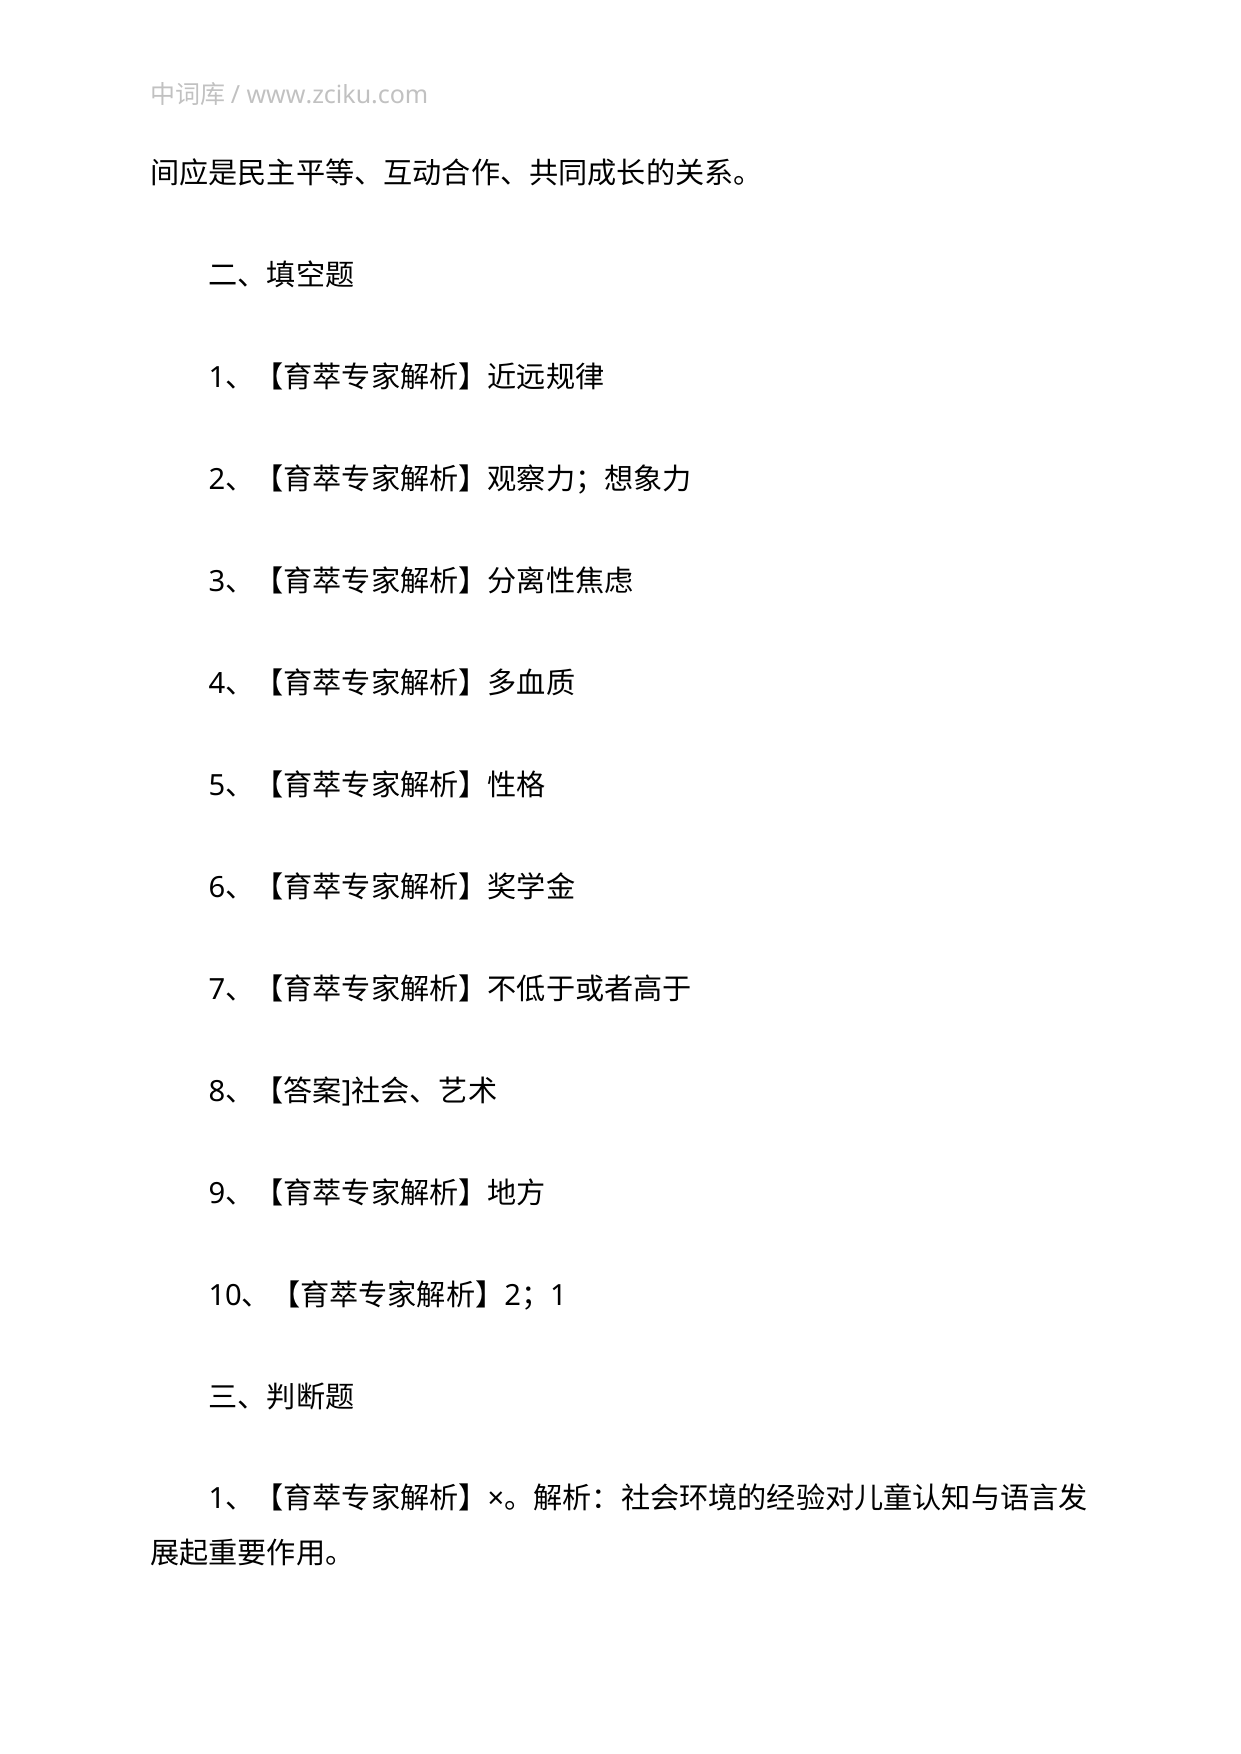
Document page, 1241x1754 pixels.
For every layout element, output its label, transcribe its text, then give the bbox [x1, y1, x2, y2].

text 5、【育萃专家解析】性格 [150, 761, 1090, 804]
text 2、【育萃专家解析】观察力；想象力 [150, 456, 1090, 498]
text 8、【答案]社会、艺术 [150, 1067, 1090, 1110]
text 10、【育萃专家解析】2；1 [150, 1271, 1090, 1314]
text 三、判断题 [150, 1373, 1090, 1416]
text 1、【育萃专家解析】×。解析：社会环境的经验对儿童认知与语言发展起重要作用。 [150, 1475, 1090, 1572]
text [150, 150, 1090, 192]
text 6、【育萃专家解析】奖学金 [150, 863, 1090, 906]
text 4、【育萃专家解析】多血质 [150, 659, 1090, 702]
text 二、填空题 [150, 252, 1090, 294]
text 7、【育萃专家解析】不低于或者高于 [150, 965, 1090, 1008]
text 9、【育萃专家解析】地方 [150, 1169, 1090, 1212]
text 1、【育萃专家解析】近远规律 [150, 353, 1090, 396]
text 3、【育萃专家解析】分离性焦虑 [150, 557, 1090, 600]
